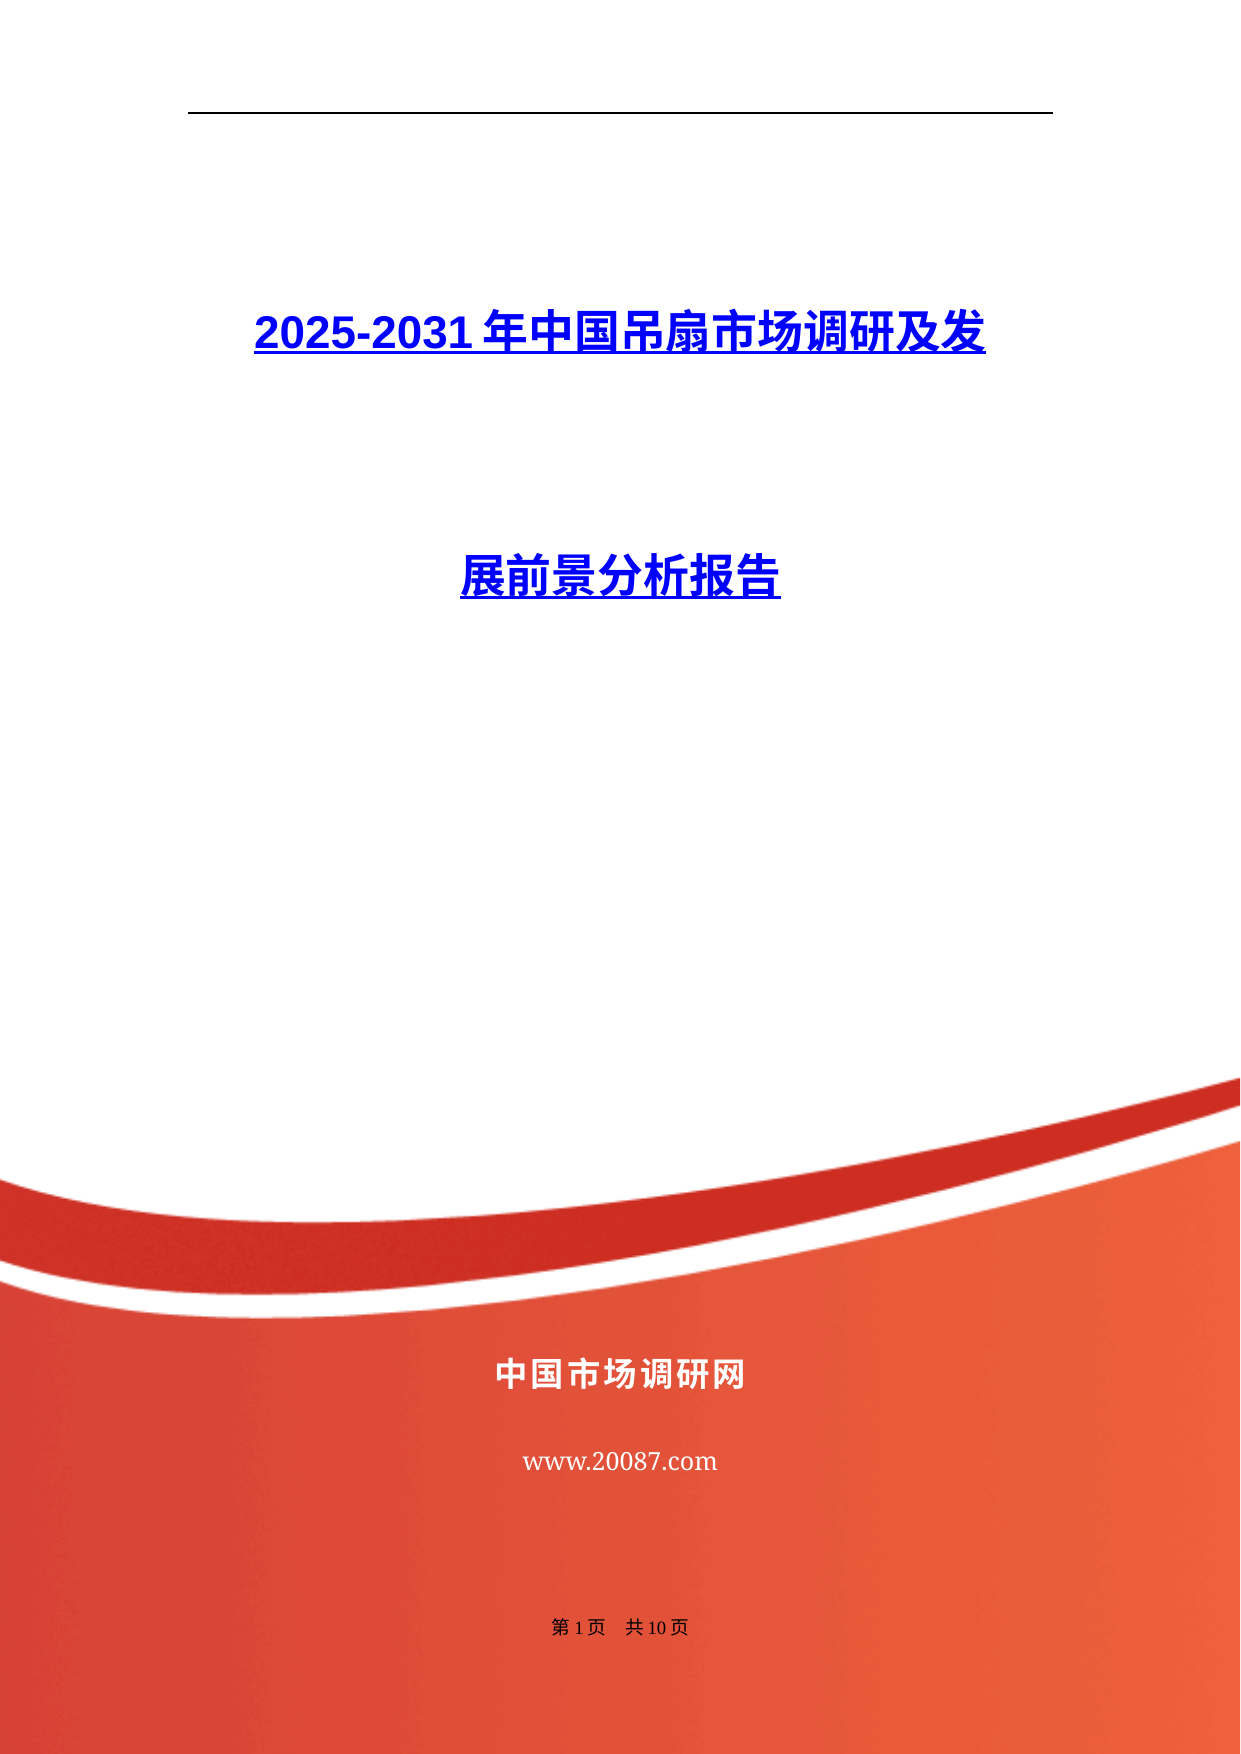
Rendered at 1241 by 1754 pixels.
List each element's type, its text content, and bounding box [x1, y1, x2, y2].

text www.20087.com [187, 1428, 1053, 1493]
picture [0, 1006, 1241, 1754]
table_header 2025-2031年中国吊扇市场调研及发展前景分析报告 [188, 207, 1053, 773]
subtitle 中国市场调研网 [187, 1339, 1053, 1404]
